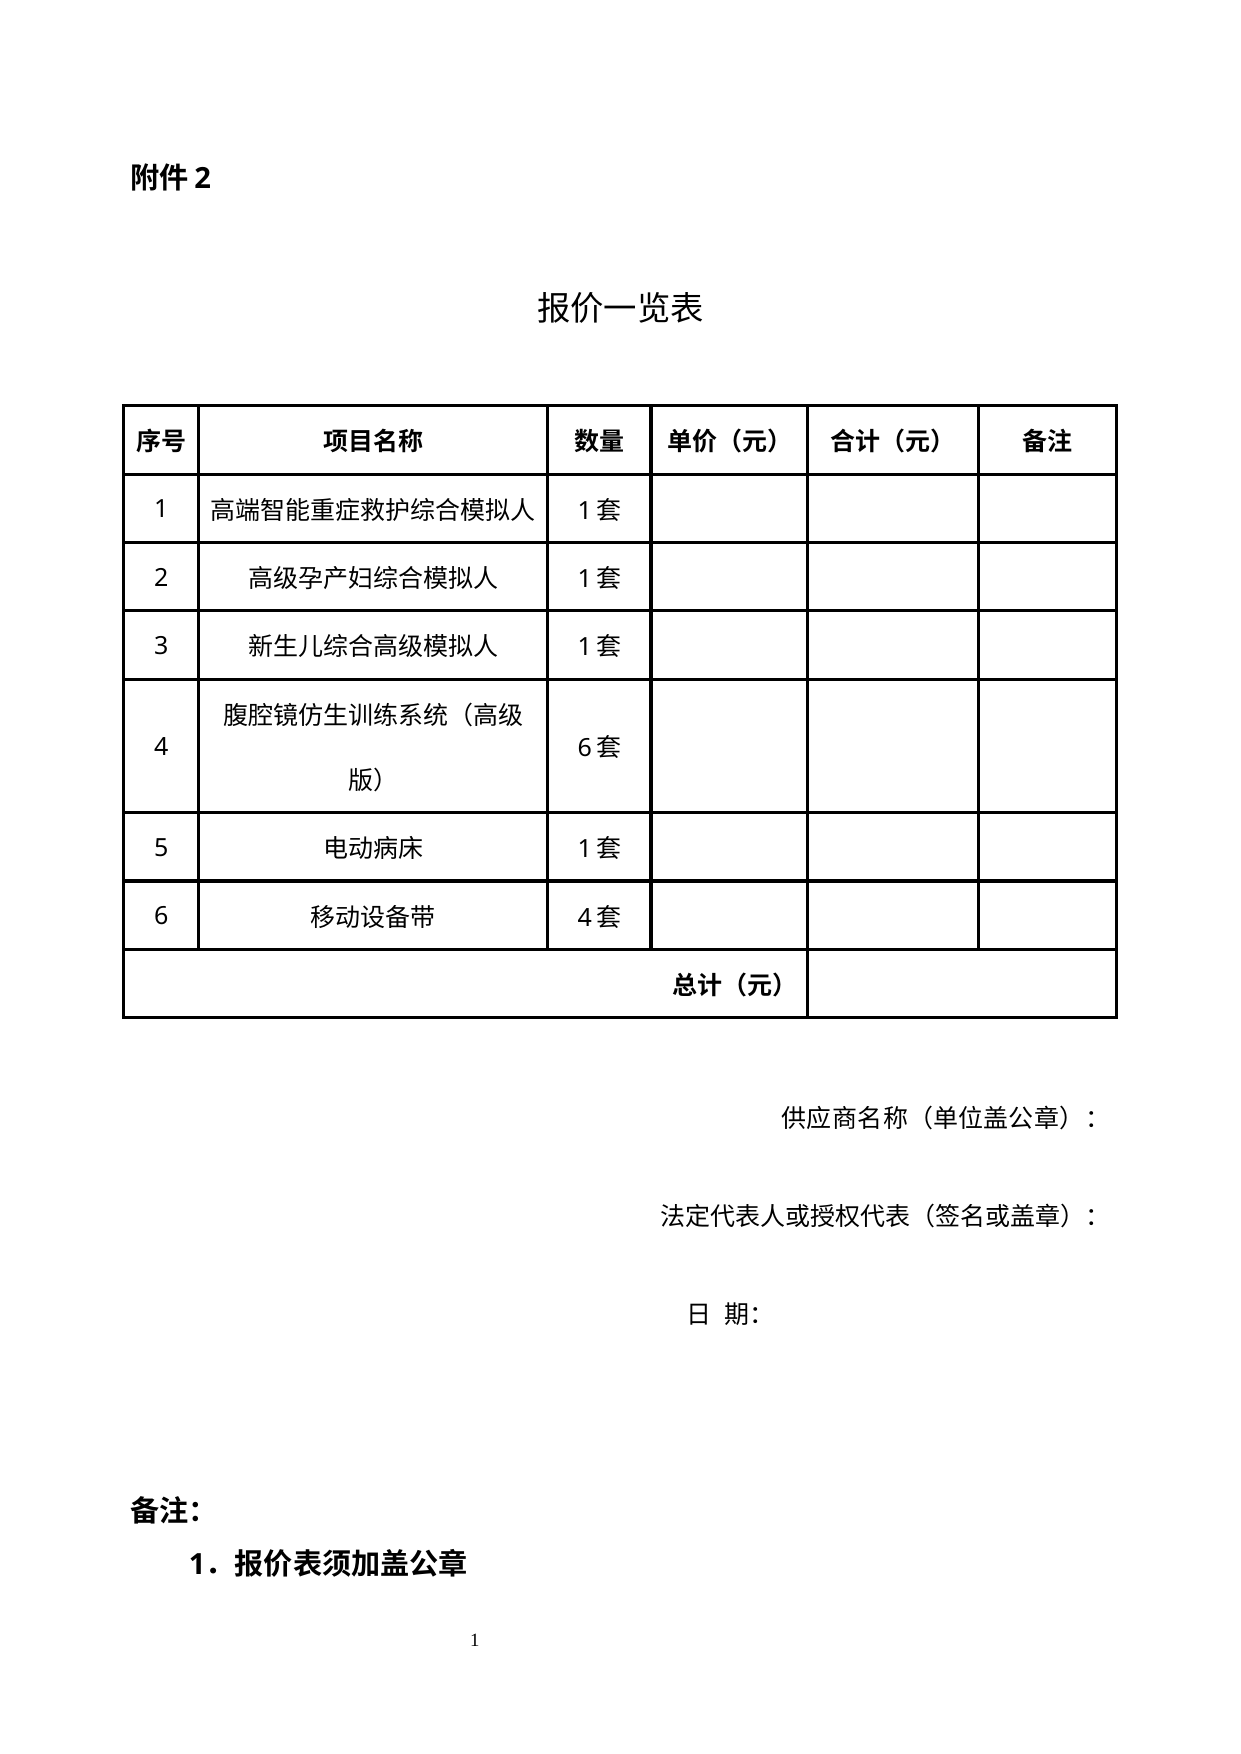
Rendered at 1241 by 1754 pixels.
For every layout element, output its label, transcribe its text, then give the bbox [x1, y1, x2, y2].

table_header 单价（元） [653, 407, 806, 472]
table_header 序号 [125, 407, 197, 472]
table_cell [653, 814, 806, 879]
table_cell [980, 612, 1115, 677]
table_header 数量 [549, 407, 649, 472]
table_cell 1套 [549, 476, 649, 541]
text 日 期： [130, 1280, 1110, 1345]
table_cell 1套 [549, 612, 649, 677]
table_cell 移动设备带 [200, 883, 546, 948]
table_cell 总计（元） [125, 951, 806, 1016]
table_cell [809, 612, 977, 677]
table_header 项目名称 [200, 407, 546, 472]
text 附件2 [130, 143, 1110, 208]
text 法定代表人或授权代表（签名或盖章）： [130, 1182, 1110, 1247]
table_cell [809, 814, 977, 879]
text 报价一览表 [130, 274, 1110, 339]
table_cell [980, 681, 1115, 811]
list 报价表须加盖公章 [130, 1541, 1110, 1583]
table_cell [653, 883, 806, 948]
table_cell [653, 612, 806, 677]
table_cell [653, 544, 806, 609]
table_cell 6 [125, 883, 197, 948]
table_cell 5 [125, 814, 197, 879]
table_cell [809, 883, 977, 948]
table_cell 4 [125, 681, 197, 811]
table_cell 新生儿综合高级模拟人 [200, 612, 546, 677]
table_cell [980, 476, 1115, 541]
table_cell [809, 544, 977, 609]
table_cell 1套 [549, 814, 649, 879]
table_header 备注 [980, 407, 1115, 472]
table_cell [809, 476, 977, 541]
table_header 合计（元） [809, 407, 977, 472]
table_cell 1套 [549, 544, 649, 609]
table_cell 4套 [549, 883, 649, 948]
table_cell [653, 681, 806, 811]
table_cell [980, 544, 1115, 609]
table_cell [809, 951, 1115, 1016]
table_cell 3 [125, 612, 197, 677]
text 备注： [130, 1476, 1110, 1541]
table_cell 高级孕产妇综合模拟人 [200, 544, 546, 609]
table_cell 2 [125, 544, 197, 609]
table_cell [653, 476, 806, 541]
table_cell 6套 [549, 681, 649, 811]
table_cell 高端智能重症救护综合模拟人 [200, 476, 546, 541]
table_cell [980, 883, 1115, 948]
table_cell 电动病床 [200, 814, 546, 879]
table_cell 1 [125, 476, 197, 541]
text 供应商名称（单位盖公章）： [130, 1084, 1110, 1149]
table_cell 腹腔镜仿生训练系统（高级版） [200, 681, 546, 811]
table_cell [980, 814, 1115, 879]
table_cell [809, 681, 977, 811]
